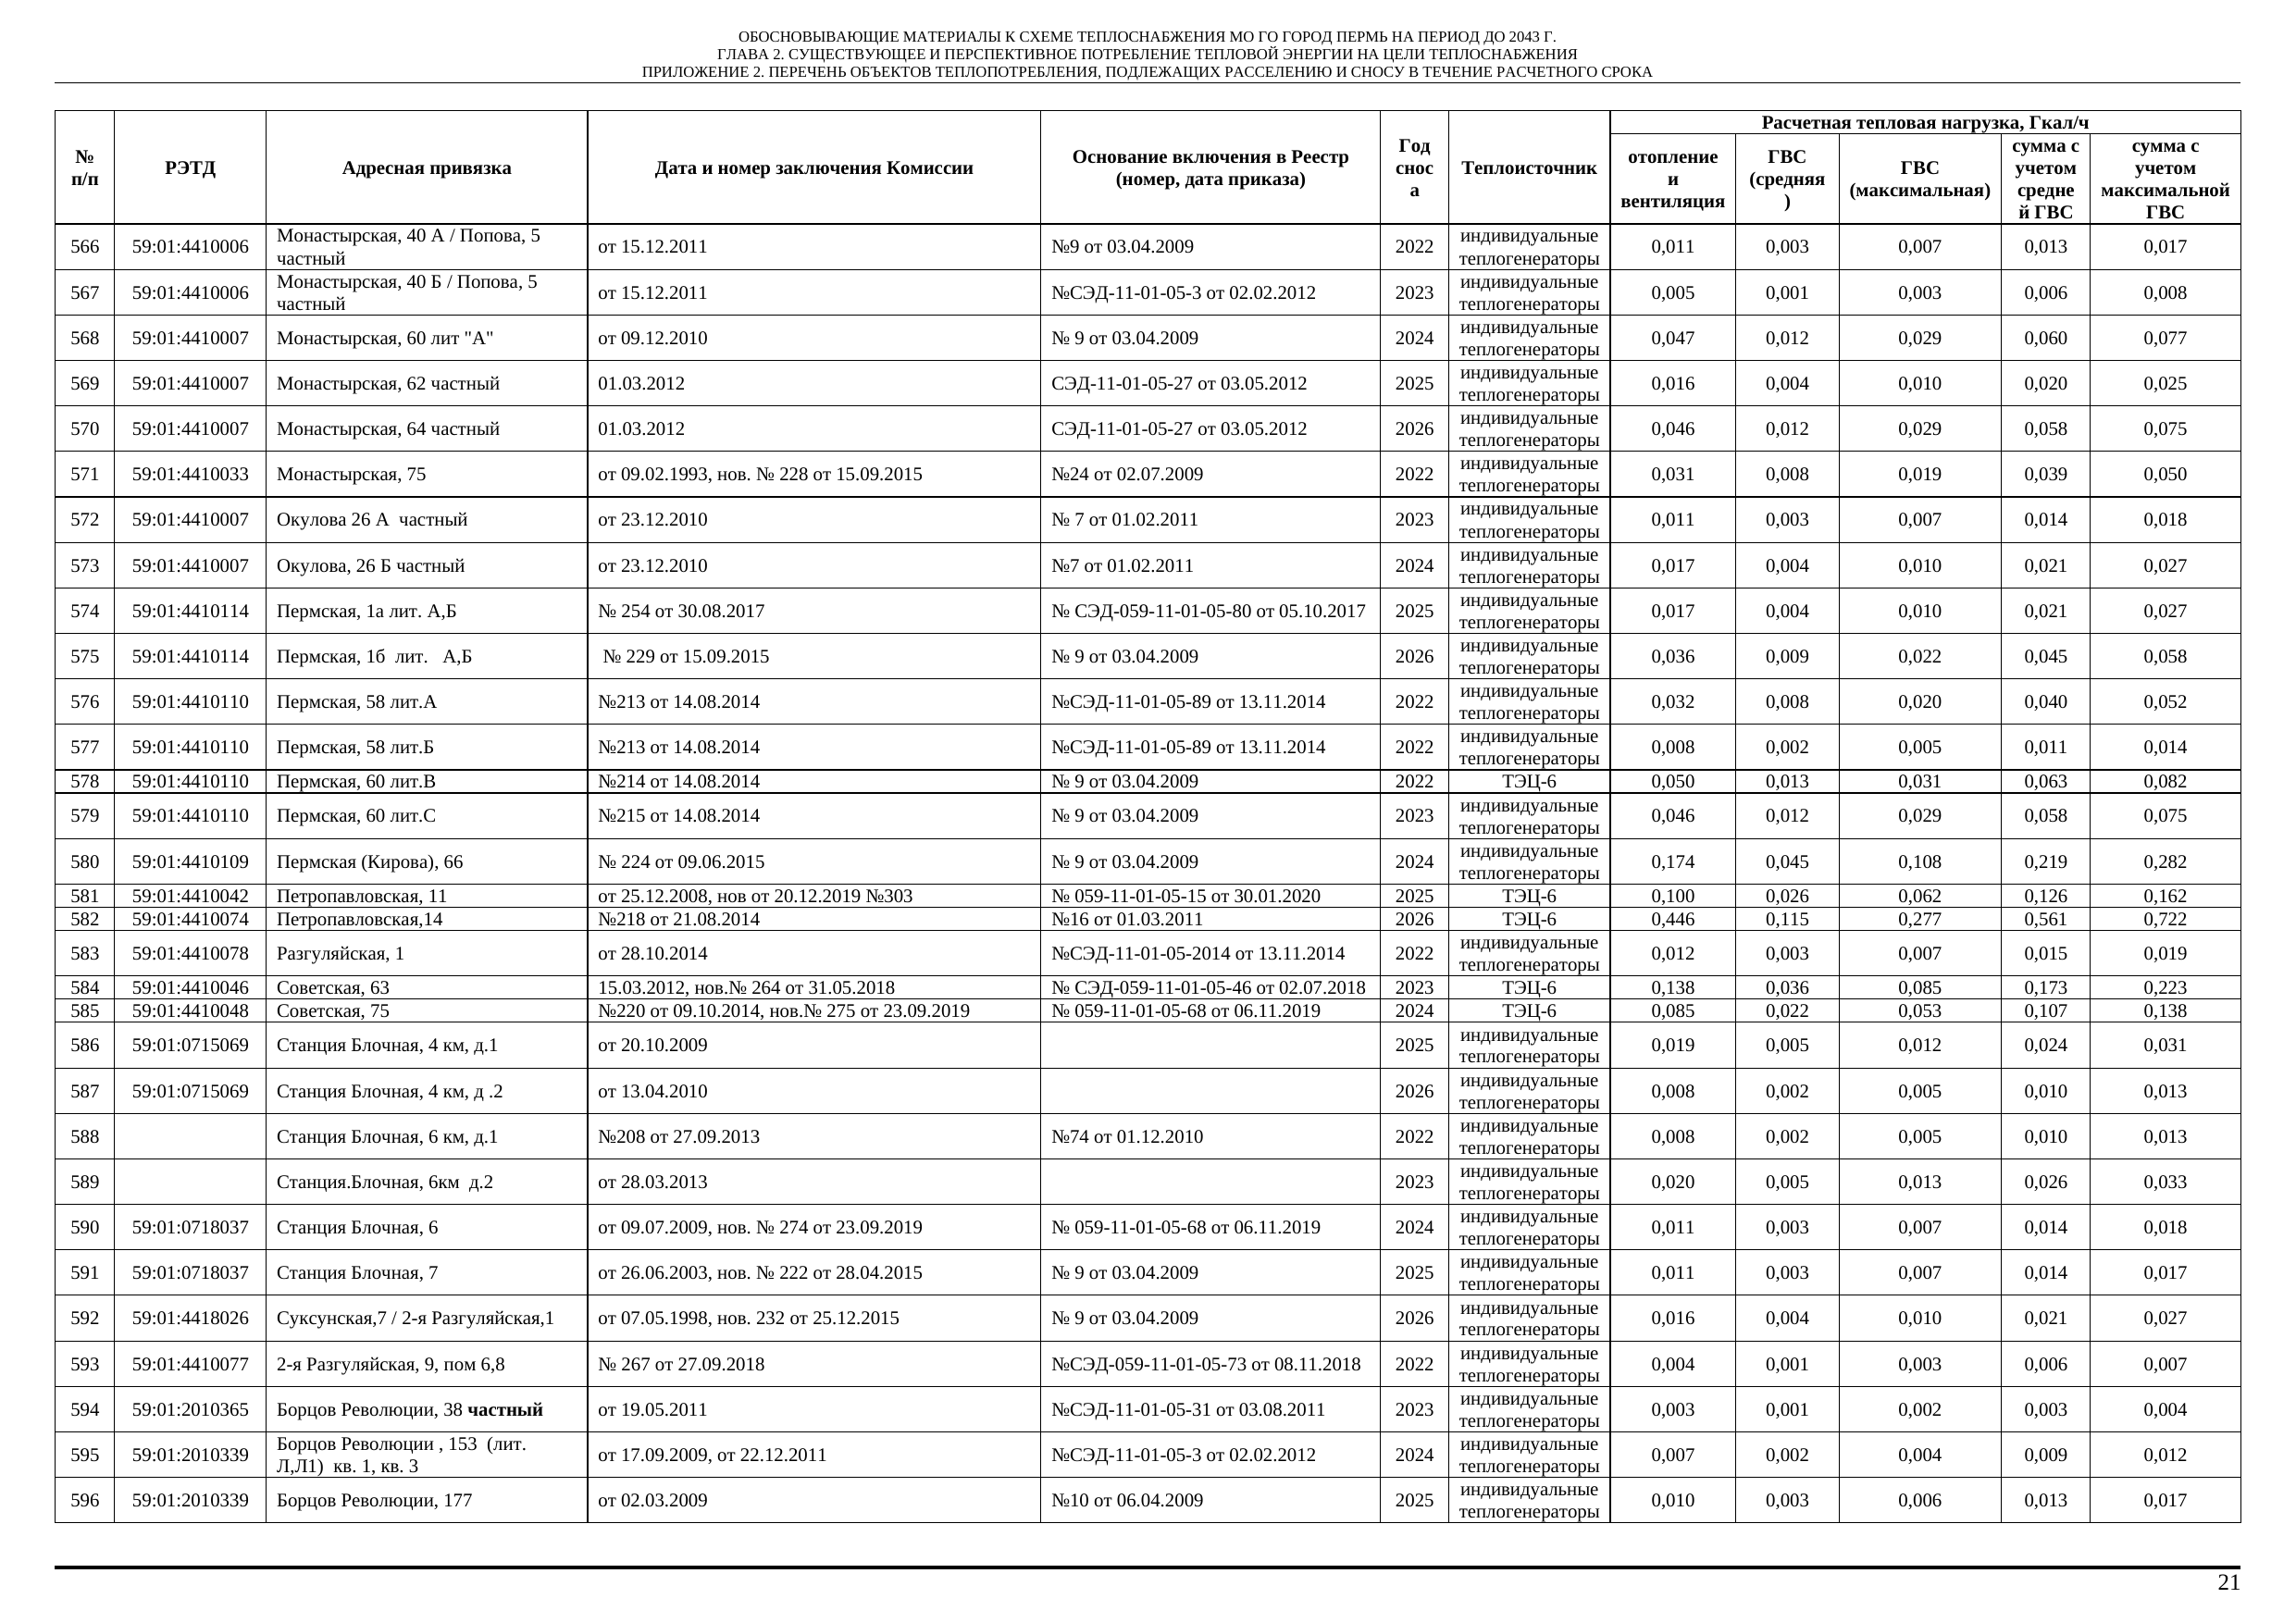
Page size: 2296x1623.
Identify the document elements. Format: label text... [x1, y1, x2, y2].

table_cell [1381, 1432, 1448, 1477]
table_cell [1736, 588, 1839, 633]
table_header Адресная привязка [267, 111, 587, 223]
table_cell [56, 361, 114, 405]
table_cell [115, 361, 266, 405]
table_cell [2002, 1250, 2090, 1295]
table_header Основание включения в Реестр (номер, дата приказа) [1041, 111, 1380, 223]
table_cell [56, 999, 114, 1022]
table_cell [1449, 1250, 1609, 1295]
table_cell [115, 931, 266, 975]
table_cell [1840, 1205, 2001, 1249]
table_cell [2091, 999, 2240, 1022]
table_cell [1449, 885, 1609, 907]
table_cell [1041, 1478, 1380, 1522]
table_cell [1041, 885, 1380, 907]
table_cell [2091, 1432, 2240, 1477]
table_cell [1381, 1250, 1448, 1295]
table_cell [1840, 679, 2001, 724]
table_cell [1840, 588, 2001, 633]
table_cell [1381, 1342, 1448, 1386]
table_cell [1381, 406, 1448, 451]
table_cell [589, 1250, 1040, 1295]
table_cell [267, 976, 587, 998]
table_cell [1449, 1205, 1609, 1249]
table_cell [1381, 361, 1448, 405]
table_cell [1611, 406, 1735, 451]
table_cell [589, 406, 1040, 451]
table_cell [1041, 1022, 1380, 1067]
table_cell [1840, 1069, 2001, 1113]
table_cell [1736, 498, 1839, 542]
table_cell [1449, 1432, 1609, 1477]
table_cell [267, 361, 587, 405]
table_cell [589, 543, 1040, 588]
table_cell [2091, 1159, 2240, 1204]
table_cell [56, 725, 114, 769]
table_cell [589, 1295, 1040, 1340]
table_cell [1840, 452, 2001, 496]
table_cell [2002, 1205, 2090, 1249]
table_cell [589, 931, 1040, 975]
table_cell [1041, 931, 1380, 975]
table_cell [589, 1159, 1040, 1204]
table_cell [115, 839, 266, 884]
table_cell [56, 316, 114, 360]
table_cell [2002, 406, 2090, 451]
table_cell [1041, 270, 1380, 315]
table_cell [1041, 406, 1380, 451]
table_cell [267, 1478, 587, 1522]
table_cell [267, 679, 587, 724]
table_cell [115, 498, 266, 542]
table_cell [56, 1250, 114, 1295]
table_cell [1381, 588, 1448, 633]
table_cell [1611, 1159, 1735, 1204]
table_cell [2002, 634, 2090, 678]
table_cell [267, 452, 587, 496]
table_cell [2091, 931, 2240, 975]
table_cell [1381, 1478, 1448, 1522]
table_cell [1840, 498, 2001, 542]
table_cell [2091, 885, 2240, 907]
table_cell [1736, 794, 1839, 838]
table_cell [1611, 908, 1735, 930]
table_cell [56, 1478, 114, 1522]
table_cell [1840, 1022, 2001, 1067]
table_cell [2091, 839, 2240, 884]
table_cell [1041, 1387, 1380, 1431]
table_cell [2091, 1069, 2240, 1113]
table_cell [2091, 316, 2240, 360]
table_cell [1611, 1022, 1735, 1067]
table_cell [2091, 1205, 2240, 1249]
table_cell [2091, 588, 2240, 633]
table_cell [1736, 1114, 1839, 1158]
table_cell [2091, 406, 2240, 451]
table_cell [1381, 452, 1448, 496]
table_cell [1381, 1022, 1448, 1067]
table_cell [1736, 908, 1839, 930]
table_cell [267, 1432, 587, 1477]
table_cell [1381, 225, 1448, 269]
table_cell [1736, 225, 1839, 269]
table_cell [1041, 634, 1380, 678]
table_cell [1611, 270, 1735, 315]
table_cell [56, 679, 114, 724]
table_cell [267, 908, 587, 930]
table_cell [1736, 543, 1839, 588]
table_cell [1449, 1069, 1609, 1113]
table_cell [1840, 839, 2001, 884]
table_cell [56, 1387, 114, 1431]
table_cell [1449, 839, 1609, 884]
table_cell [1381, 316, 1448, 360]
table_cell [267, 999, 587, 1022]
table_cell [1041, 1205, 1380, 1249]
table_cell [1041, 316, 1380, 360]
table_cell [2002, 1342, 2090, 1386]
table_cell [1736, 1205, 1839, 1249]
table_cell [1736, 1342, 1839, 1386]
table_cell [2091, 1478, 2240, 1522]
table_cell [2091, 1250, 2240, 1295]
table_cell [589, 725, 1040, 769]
table_cell ГВС (средняя) [1736, 134, 1839, 223]
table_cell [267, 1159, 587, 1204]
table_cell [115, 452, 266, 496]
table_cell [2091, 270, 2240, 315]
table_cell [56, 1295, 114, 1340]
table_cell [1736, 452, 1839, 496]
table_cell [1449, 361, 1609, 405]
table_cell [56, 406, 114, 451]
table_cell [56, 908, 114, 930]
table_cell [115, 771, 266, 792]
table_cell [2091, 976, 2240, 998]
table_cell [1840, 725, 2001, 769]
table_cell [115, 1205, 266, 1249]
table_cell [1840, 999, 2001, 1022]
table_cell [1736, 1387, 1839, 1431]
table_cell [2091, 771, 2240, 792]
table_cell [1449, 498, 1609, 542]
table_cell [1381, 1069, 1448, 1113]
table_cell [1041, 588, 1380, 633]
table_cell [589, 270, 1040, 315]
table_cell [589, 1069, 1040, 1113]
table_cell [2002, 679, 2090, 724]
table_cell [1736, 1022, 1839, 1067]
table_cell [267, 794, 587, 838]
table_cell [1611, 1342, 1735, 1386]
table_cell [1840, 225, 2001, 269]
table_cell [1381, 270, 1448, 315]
table_header Расчетная тепловая нагрузка, Гкал/ч [1611, 111, 2240, 133]
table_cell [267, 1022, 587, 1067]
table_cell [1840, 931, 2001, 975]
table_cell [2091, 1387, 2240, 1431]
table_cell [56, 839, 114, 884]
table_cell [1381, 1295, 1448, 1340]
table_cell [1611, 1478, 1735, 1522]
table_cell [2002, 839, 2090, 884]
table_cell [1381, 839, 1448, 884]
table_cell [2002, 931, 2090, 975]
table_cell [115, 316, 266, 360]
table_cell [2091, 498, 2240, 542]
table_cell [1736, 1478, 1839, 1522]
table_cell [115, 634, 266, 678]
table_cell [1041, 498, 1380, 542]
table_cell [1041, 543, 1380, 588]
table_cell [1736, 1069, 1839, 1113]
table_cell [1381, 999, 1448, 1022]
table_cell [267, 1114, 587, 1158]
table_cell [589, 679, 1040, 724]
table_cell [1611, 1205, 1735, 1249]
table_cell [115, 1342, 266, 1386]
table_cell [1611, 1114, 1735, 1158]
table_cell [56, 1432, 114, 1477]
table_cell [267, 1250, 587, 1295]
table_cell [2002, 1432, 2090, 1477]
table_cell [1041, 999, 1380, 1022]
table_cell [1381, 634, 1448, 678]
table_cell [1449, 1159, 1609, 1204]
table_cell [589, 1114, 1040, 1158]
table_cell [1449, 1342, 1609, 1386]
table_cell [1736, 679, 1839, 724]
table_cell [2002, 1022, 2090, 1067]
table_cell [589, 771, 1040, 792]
table_header Теплоисточник [1449, 111, 1609, 223]
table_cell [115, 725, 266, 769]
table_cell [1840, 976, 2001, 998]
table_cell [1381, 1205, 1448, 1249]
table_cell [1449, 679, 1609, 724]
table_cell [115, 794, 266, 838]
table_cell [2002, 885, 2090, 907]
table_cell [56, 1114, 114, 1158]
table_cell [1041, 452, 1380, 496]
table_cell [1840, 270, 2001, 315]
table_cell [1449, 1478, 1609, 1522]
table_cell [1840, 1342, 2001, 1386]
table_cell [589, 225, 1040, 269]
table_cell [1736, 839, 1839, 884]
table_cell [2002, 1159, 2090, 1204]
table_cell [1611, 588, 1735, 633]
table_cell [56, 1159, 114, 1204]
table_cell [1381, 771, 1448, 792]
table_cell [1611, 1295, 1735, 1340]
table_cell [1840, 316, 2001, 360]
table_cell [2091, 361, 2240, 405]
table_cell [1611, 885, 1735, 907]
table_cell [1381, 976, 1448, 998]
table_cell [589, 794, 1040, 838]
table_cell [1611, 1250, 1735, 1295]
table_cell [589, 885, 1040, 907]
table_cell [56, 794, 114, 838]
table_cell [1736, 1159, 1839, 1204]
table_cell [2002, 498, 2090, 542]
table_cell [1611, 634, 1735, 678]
table_header Год сноса [1381, 111, 1448, 223]
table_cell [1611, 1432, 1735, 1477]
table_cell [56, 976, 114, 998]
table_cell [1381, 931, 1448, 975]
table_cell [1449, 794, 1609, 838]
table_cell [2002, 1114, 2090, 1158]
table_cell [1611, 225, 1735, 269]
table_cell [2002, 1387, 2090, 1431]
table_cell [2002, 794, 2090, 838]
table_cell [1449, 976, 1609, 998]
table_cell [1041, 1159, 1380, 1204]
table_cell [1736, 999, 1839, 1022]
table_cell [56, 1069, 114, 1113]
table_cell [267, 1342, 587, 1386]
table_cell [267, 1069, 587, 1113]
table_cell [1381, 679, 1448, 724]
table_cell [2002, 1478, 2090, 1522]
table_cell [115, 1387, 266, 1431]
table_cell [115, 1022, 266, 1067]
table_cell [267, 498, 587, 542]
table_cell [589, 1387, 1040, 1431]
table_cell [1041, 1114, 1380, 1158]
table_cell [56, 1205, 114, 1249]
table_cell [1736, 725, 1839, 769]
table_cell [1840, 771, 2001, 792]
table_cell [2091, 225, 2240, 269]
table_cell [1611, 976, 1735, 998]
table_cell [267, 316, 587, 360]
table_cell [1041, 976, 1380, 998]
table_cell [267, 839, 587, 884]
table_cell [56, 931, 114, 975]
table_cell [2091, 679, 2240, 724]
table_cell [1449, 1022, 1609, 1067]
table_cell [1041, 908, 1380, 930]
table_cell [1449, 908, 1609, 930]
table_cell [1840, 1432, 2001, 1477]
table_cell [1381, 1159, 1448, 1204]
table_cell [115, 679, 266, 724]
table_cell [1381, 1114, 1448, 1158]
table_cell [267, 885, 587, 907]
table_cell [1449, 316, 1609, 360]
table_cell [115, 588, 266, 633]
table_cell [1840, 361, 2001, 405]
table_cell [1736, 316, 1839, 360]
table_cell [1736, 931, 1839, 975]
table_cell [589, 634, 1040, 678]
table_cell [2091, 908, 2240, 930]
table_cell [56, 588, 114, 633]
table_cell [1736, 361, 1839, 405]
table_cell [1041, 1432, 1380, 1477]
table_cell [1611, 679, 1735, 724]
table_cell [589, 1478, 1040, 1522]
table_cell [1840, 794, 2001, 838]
table_cell сумма с учетом максимальной ГВС [2091, 134, 2240, 223]
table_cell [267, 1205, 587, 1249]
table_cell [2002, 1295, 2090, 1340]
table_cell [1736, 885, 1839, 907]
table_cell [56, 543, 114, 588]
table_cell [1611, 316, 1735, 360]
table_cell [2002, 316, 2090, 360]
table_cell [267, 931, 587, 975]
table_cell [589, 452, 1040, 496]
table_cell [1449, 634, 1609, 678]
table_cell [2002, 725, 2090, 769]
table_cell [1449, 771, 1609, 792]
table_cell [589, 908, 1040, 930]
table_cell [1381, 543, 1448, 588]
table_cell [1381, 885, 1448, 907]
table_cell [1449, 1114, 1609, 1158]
table_cell сумма с учетом средней ГВС [2002, 134, 2090, 223]
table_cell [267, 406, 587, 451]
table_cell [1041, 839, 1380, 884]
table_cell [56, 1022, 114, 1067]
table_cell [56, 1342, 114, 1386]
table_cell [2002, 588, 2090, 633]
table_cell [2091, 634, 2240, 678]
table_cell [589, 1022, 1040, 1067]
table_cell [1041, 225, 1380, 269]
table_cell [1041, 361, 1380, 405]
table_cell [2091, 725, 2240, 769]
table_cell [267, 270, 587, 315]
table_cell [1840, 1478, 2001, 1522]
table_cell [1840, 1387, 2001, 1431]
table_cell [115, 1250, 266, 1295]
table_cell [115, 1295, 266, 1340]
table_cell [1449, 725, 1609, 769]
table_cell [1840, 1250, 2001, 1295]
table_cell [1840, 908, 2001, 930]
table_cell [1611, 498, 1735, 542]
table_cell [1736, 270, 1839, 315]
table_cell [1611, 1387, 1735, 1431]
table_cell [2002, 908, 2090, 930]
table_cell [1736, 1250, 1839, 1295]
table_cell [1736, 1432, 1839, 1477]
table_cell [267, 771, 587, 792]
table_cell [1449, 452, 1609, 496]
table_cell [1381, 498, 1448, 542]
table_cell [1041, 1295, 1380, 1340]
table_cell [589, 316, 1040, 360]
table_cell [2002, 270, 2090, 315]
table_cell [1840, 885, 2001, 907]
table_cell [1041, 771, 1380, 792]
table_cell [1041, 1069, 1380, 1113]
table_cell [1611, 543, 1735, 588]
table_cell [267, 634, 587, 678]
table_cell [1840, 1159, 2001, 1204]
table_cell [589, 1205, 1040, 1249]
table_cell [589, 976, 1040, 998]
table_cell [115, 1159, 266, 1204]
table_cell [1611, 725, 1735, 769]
table_header № п/п [56, 111, 114, 223]
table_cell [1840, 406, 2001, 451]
table_cell отопление и вентиляция [1611, 134, 1735, 223]
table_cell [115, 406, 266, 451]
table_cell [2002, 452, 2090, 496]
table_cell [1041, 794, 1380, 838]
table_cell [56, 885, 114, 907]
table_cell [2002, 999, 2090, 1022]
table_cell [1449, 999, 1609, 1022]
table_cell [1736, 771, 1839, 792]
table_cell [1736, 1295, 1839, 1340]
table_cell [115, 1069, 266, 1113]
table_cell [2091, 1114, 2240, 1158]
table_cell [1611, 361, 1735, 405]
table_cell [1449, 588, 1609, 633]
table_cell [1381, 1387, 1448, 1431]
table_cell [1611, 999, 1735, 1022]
table_header РЭТД [115, 111, 266, 223]
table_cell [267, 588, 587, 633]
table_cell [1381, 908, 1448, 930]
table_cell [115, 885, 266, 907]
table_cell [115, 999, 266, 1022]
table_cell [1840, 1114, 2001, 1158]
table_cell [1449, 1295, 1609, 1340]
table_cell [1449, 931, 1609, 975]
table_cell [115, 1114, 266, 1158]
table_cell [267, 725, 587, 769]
table_header Дата и номер заключения Комиссии [589, 111, 1040, 223]
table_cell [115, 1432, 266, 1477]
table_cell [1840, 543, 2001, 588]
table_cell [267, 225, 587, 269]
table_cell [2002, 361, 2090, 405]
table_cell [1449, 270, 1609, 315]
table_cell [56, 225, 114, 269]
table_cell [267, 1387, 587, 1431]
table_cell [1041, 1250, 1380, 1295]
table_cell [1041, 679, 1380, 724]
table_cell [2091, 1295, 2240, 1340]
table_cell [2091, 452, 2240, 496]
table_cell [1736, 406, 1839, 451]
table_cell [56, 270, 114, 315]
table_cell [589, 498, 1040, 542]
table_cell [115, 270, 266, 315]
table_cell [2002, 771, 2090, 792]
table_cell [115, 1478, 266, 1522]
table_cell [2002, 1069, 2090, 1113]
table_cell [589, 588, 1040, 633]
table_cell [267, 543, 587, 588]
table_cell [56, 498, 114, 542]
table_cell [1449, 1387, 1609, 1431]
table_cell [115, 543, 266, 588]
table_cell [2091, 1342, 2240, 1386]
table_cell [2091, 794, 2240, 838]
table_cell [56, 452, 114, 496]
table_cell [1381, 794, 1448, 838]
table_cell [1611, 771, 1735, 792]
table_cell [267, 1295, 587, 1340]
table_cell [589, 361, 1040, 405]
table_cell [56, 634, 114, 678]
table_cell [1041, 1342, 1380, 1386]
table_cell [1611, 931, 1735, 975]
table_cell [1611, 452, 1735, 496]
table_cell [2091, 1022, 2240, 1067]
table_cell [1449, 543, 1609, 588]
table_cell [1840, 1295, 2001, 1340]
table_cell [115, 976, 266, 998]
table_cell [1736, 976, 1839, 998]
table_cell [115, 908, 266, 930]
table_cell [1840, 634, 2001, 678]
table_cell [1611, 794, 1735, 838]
table_cell ГВС (максимальная) [1840, 134, 2001, 223]
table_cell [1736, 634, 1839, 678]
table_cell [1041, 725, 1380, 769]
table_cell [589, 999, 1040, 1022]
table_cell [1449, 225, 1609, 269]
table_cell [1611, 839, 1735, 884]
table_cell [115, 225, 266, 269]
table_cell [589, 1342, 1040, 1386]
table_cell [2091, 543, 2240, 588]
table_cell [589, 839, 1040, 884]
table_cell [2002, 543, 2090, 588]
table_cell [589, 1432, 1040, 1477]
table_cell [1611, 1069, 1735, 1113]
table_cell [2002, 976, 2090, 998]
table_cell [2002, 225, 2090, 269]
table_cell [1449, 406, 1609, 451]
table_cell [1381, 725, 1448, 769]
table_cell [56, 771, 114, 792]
